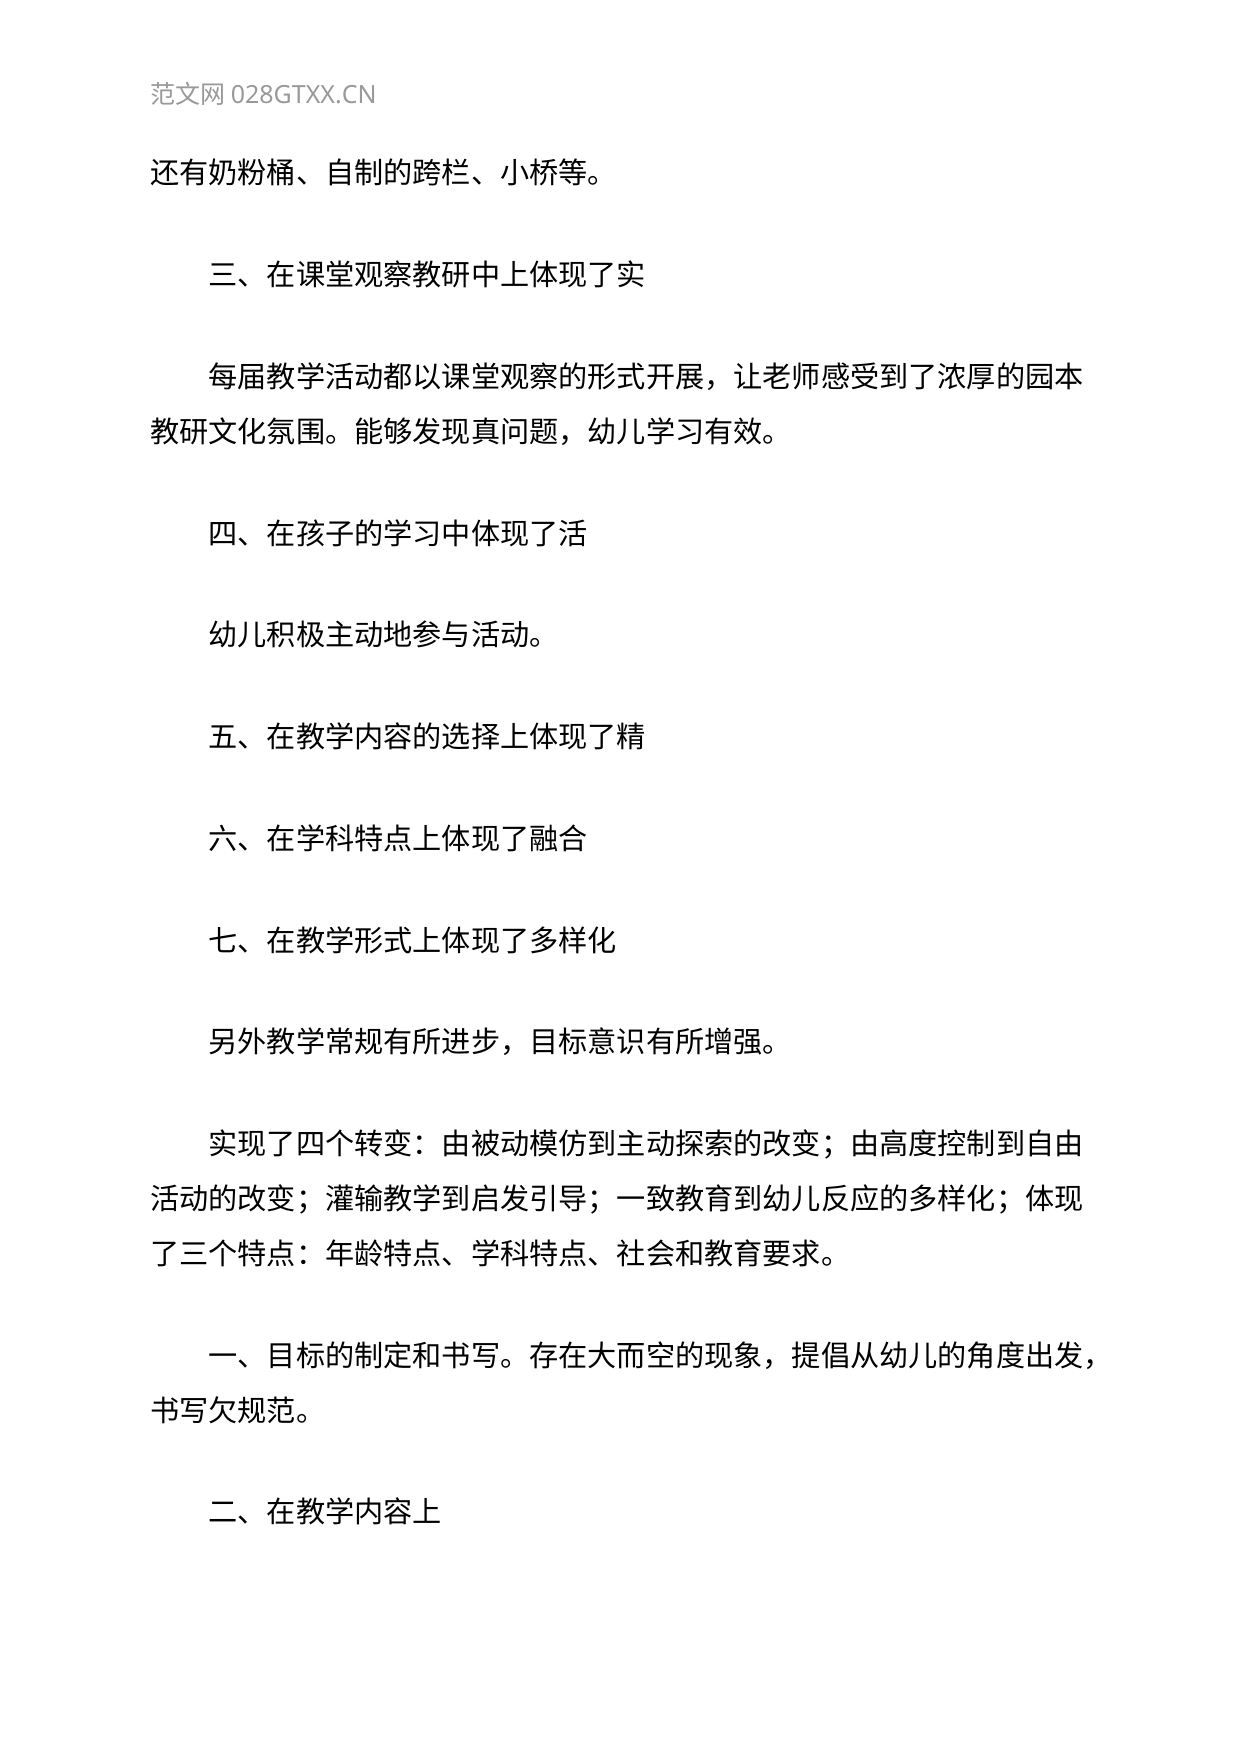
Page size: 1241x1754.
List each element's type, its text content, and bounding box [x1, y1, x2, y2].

text 幼儿积极主动地参与活动。 [150, 612, 1090, 654]
text 另外教学常规有所进步，目标意识有所增强。 [150, 1019, 1090, 1061]
text 二、在教学内容上 [150, 1489, 1090, 1531]
text 五、在教学内容的选择上体现了精 [150, 714, 1090, 756]
text 每届教学活动都以课堂观察的形式开展，让老师感受到了浓厚的园本教研文化氛围。能够发现真问题，幼儿学习有效。 [150, 353, 1090, 451]
text 一、目标的制定和书写。存在大而空的现象，提倡从幼儿的角度出发，书写欠规范。 [150, 1332, 1090, 1429]
text 六、在学科特点上体现了融合 [150, 816, 1090, 858]
text 七、在教学形式上体现了多样化 [150, 917, 1090, 959]
text 四、在孩子的学习中体现了活 [150, 510, 1090, 552]
text 实现了四个转变：由被动模仿到主动探索的改变；由高度控制到自由活动的改变；灌输教学到启发引导；一致教育到幼儿反应的多样化；体现了三个特点：年龄特点、学科特点、社会和教育要求。 [150, 1121, 1090, 1273]
text 三、在课堂观察教研中上体现了实 [150, 252, 1090, 294]
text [150, 150, 1090, 192]
